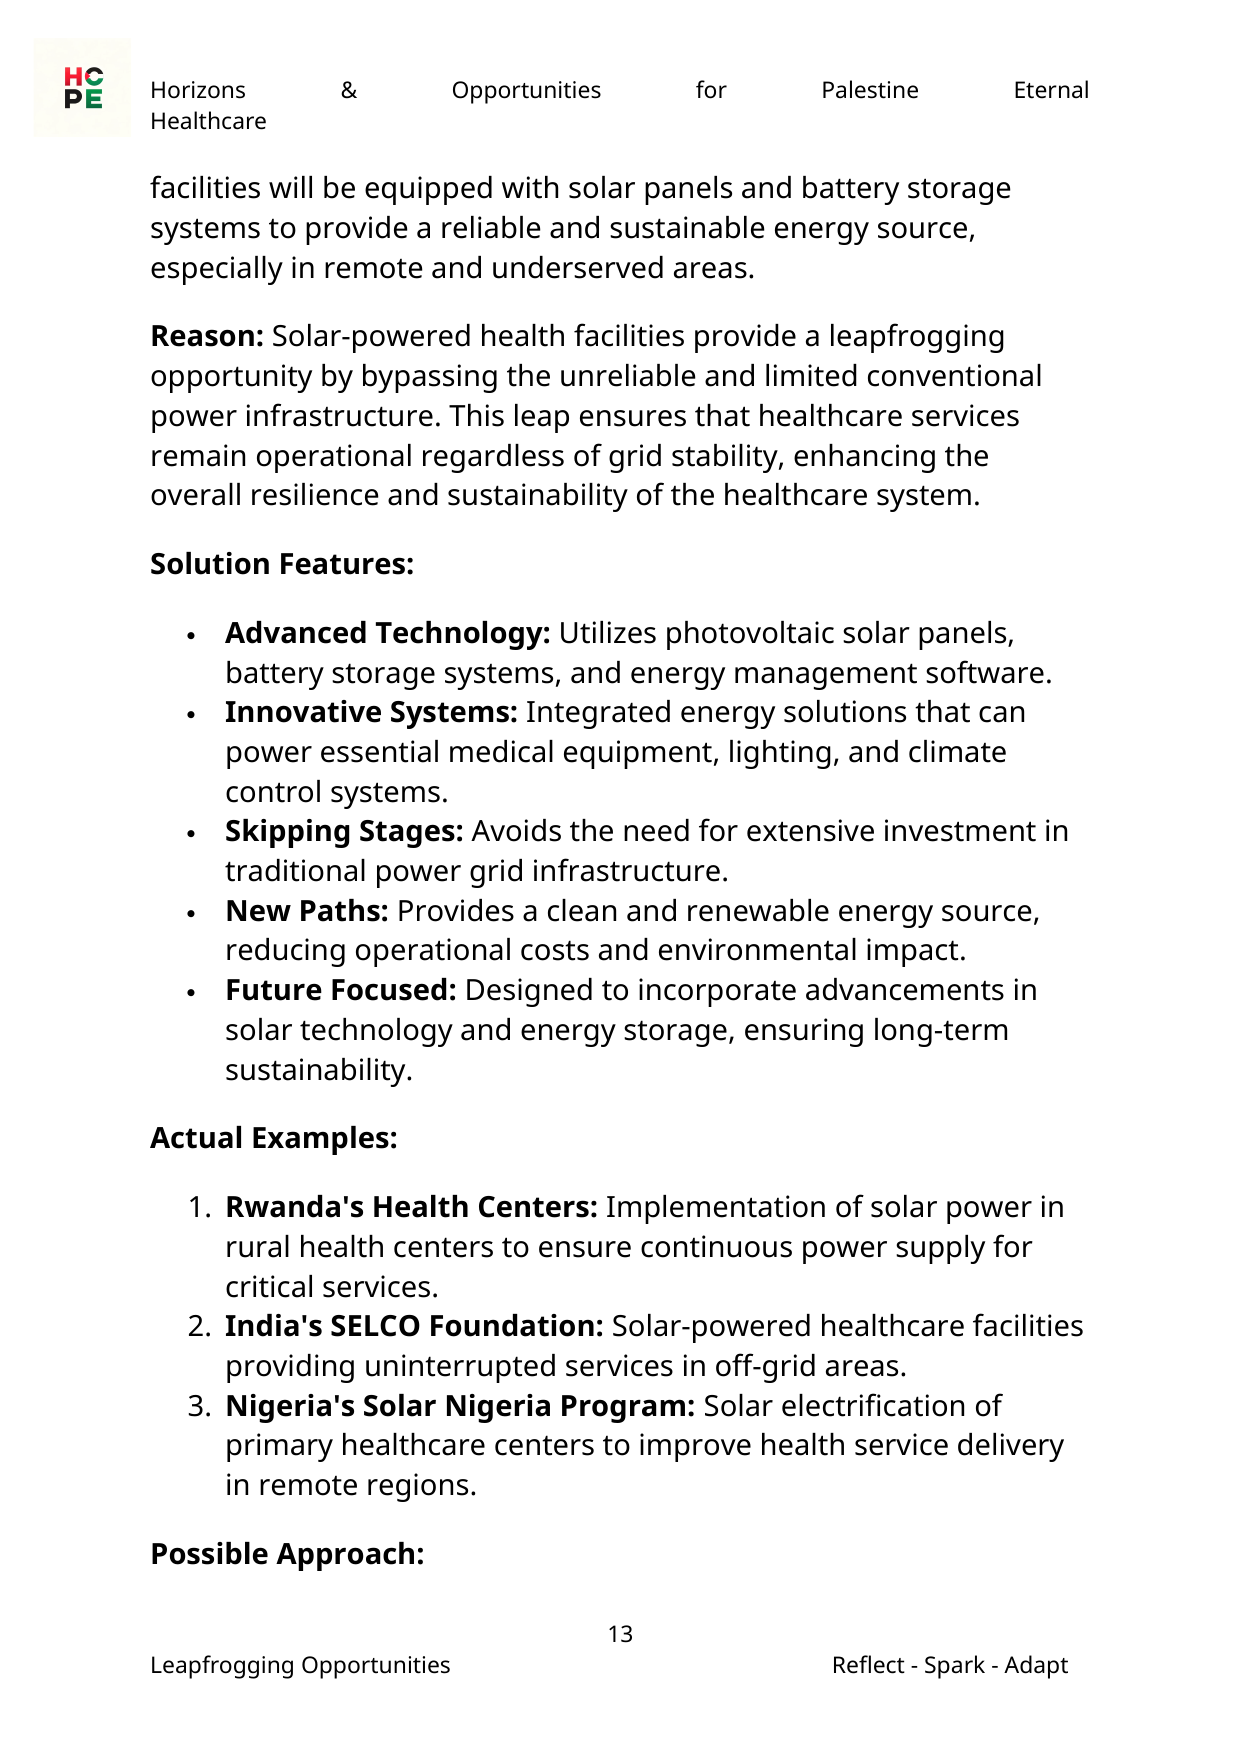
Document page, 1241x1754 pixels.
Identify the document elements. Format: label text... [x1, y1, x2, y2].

text Solution Features: [150, 543, 1090, 583]
list Advanced Technology: Utilizes photovoltaic solar panels, battery storage systems, and energy management software. [187, 612, 1090, 692]
list Rwanda's Health Centers: Implementation of solar power in rural health centers to ensure continuous power supply for critical services. [187, 1186, 1090, 1306]
list Skipping Stages: Avoids the need for extensive investment in traditional power grid infrastructure. [187, 811, 1090, 890]
list Innovative Systems: Integrated energy solutions that can power essential medical equipment, lighting, and climate control systems. [187, 692, 1090, 811]
text Actual Examples: [150, 1118, 1090, 1157]
list Future Focused: Designed to incorporate advancements in solar technology and energy storage, ensuring long-term sustainability. [187, 969, 1090, 1088]
text Reason: Solar-powered health facilities provide a leapfrogging opportunity by bypassing the unreliable and limited conventional power infrastructure. This leap ensures that healthcare services remain operational regardless of grid stability, enhancing the overall resilience and sustainability of the healthcare system. [150, 316, 1090, 514]
picture [33, 38, 132, 137]
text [150, 167, 1090, 287]
list India's SELCO Foundation: Solar-powered healthcare facilities providing uninterrupted services in off-grid areas. [187, 1306, 1090, 1385]
list New Paths: Provides a clean and renewable energy source, reducing operational costs and environmental impact. [187, 890, 1090, 969]
list Nigeria's Solar Nigeria Program: Solar electrification of primary healthcare centers to improve health service delivery in remote regions. [187, 1385, 1090, 1504]
text Possible Approach: [150, 1533, 1090, 1573]
